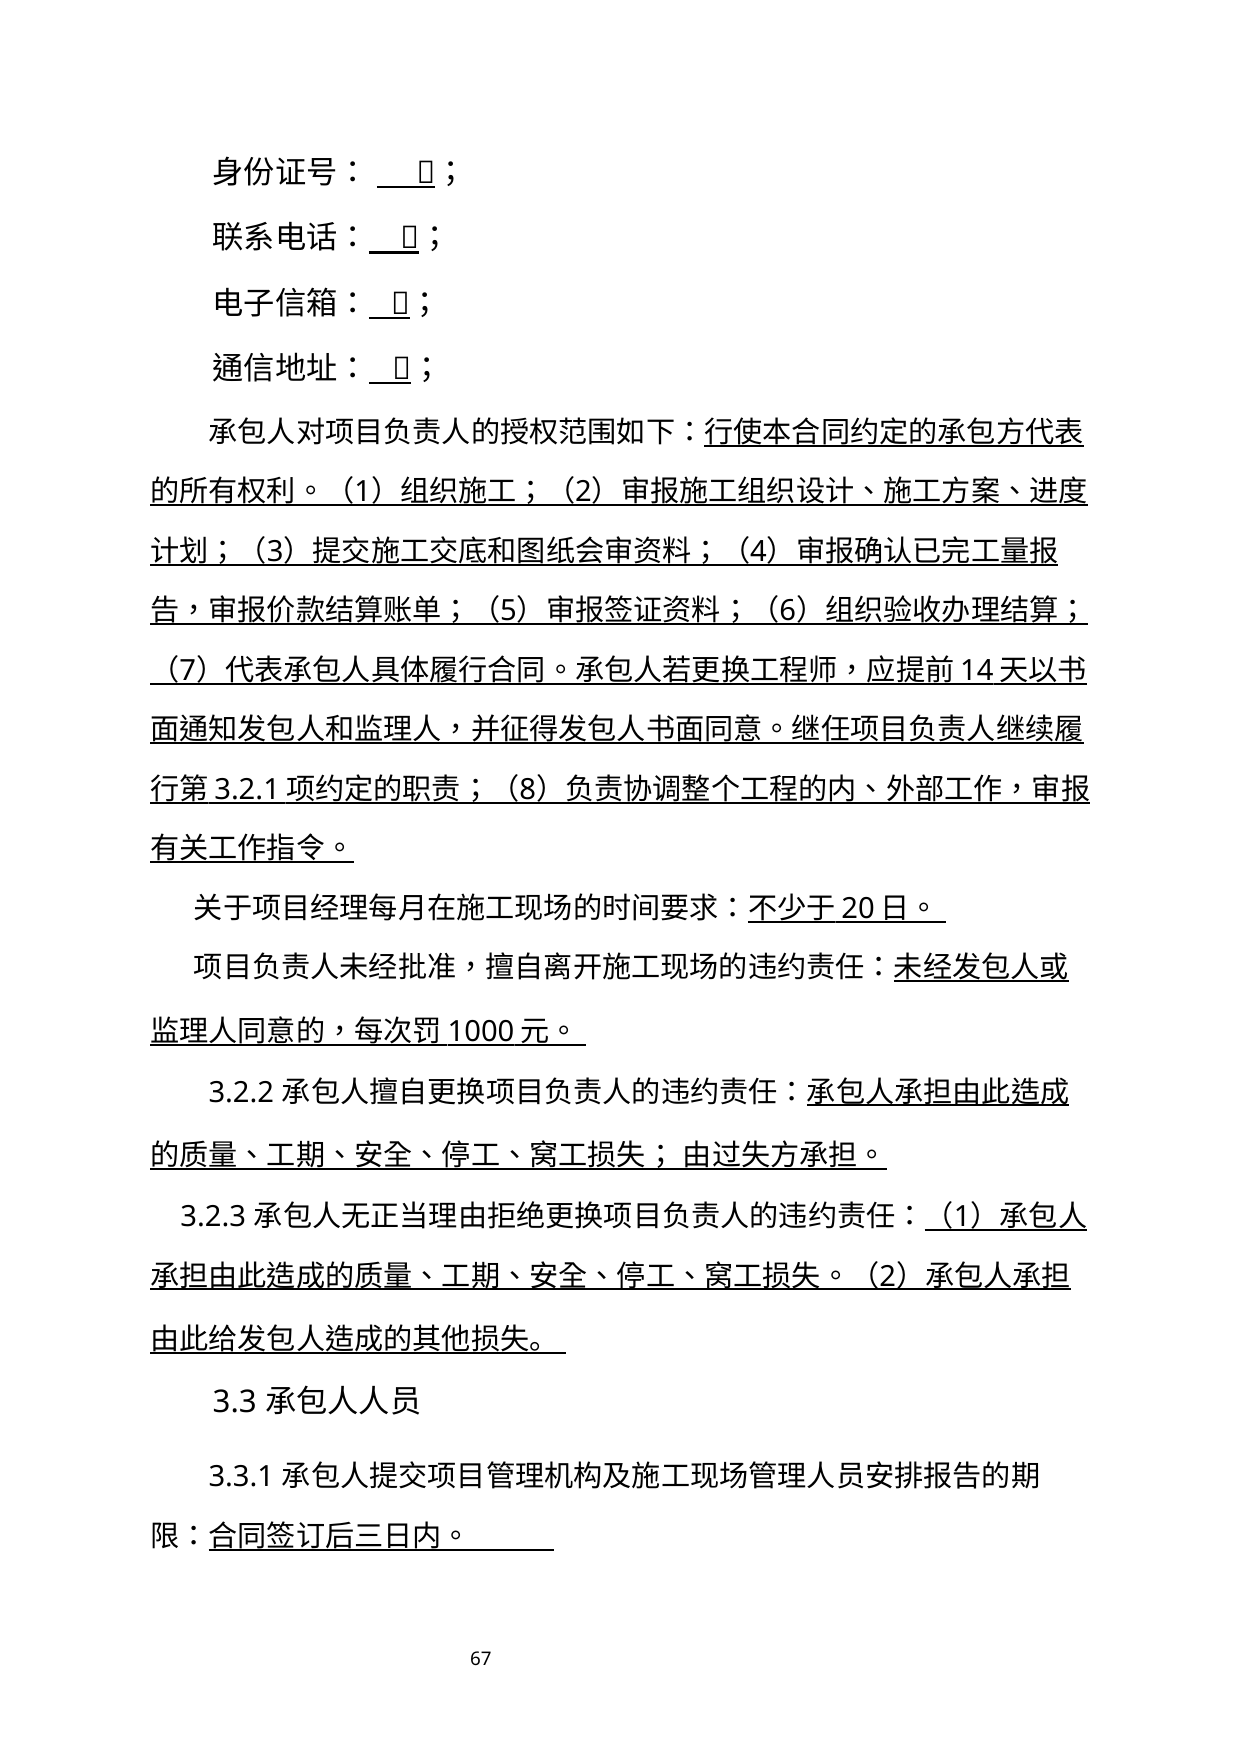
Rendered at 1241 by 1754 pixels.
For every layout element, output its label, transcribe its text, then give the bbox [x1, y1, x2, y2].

text 项目负责人未经批准，擅自离开施工现场的违约责任：未经发包人或监理人同意的，每次罚1000元。 [150, 947, 1090, 1050]
text 身份证号： ； [150, 150, 1090, 193]
text 3.2.2 承包人擅自更换项目负责人的违约责任：承包人承担由此造成的质量、工期、安全、停工、窝工损失； 由过失方承担。 [150, 1071, 1090, 1174]
text 承包人对项目负责人的授权范围如下：行使本合同约定的承包方代表的所有权利。（1）组织施工；（2）审报施工组织设计、施工方案、进度计划；（3）提交施工交底和图纸会审资料；（4）审报确认已完工量报告，审报价款结算账单；（5）审报签证资料；（6）组织验收办理结算；（7）代表承包人具体履行合同。承包人若更换工程师，应提前14天以书面通知发包人和监理人，并征得发包人书面同意。继任项目负责人继续履行第3.2.1项约定的职责；（8）负责协调整个工程的内、外部工作，审报有关工作指令。 [150, 411, 1090, 802]
text 关于项目经理每月在施工现场的时间要求：不少于20日。 [150, 887, 1090, 927]
text 3.3.1 承包人提交项目管理机构及施工现场管理人员安排报告的期限：合同签订后三日内。 [150, 1456, 1090, 1555]
text 3.3 承包人人员 [150, 1379, 1090, 1422]
text 通信地址： ； [150, 346, 1090, 388]
text 联系电话： ； [150, 215, 1090, 258]
text 电子信箱： ； [150, 281, 1090, 323]
text 3.2.3 承包人无正当理由拒绝更换项目负责人的违约责任：（1）承包人承担由此造成的质量、工期、安全、停工、窝工损失。（2）承包人承担由此给发包人造成的其他损失。 [150, 1195, 1090, 1358]
text 承包人对项目负责人的授权范围如下：行使本合同约定的承包方代表的所有权利。（1）组织施工；（2）审报施工组织设计、施工方案、进度计划；（3）提交施工交底和图纸会审资料；（4）审报确认已完工量报告，审报价款结算账单；（5）审报签证资料；（6）组织验收办理结算；（7）代表承包人具体履行合同。承包人若更换工程师，应提前14天以书面通知发包人和监理人，并征得发包人书面同意。继任项目负责人继续履行第3.2.1项约定的职责；（8）负责协调整个工程的内、外部工作，审报有关工作指令。 [150, 804, 1090, 867]
